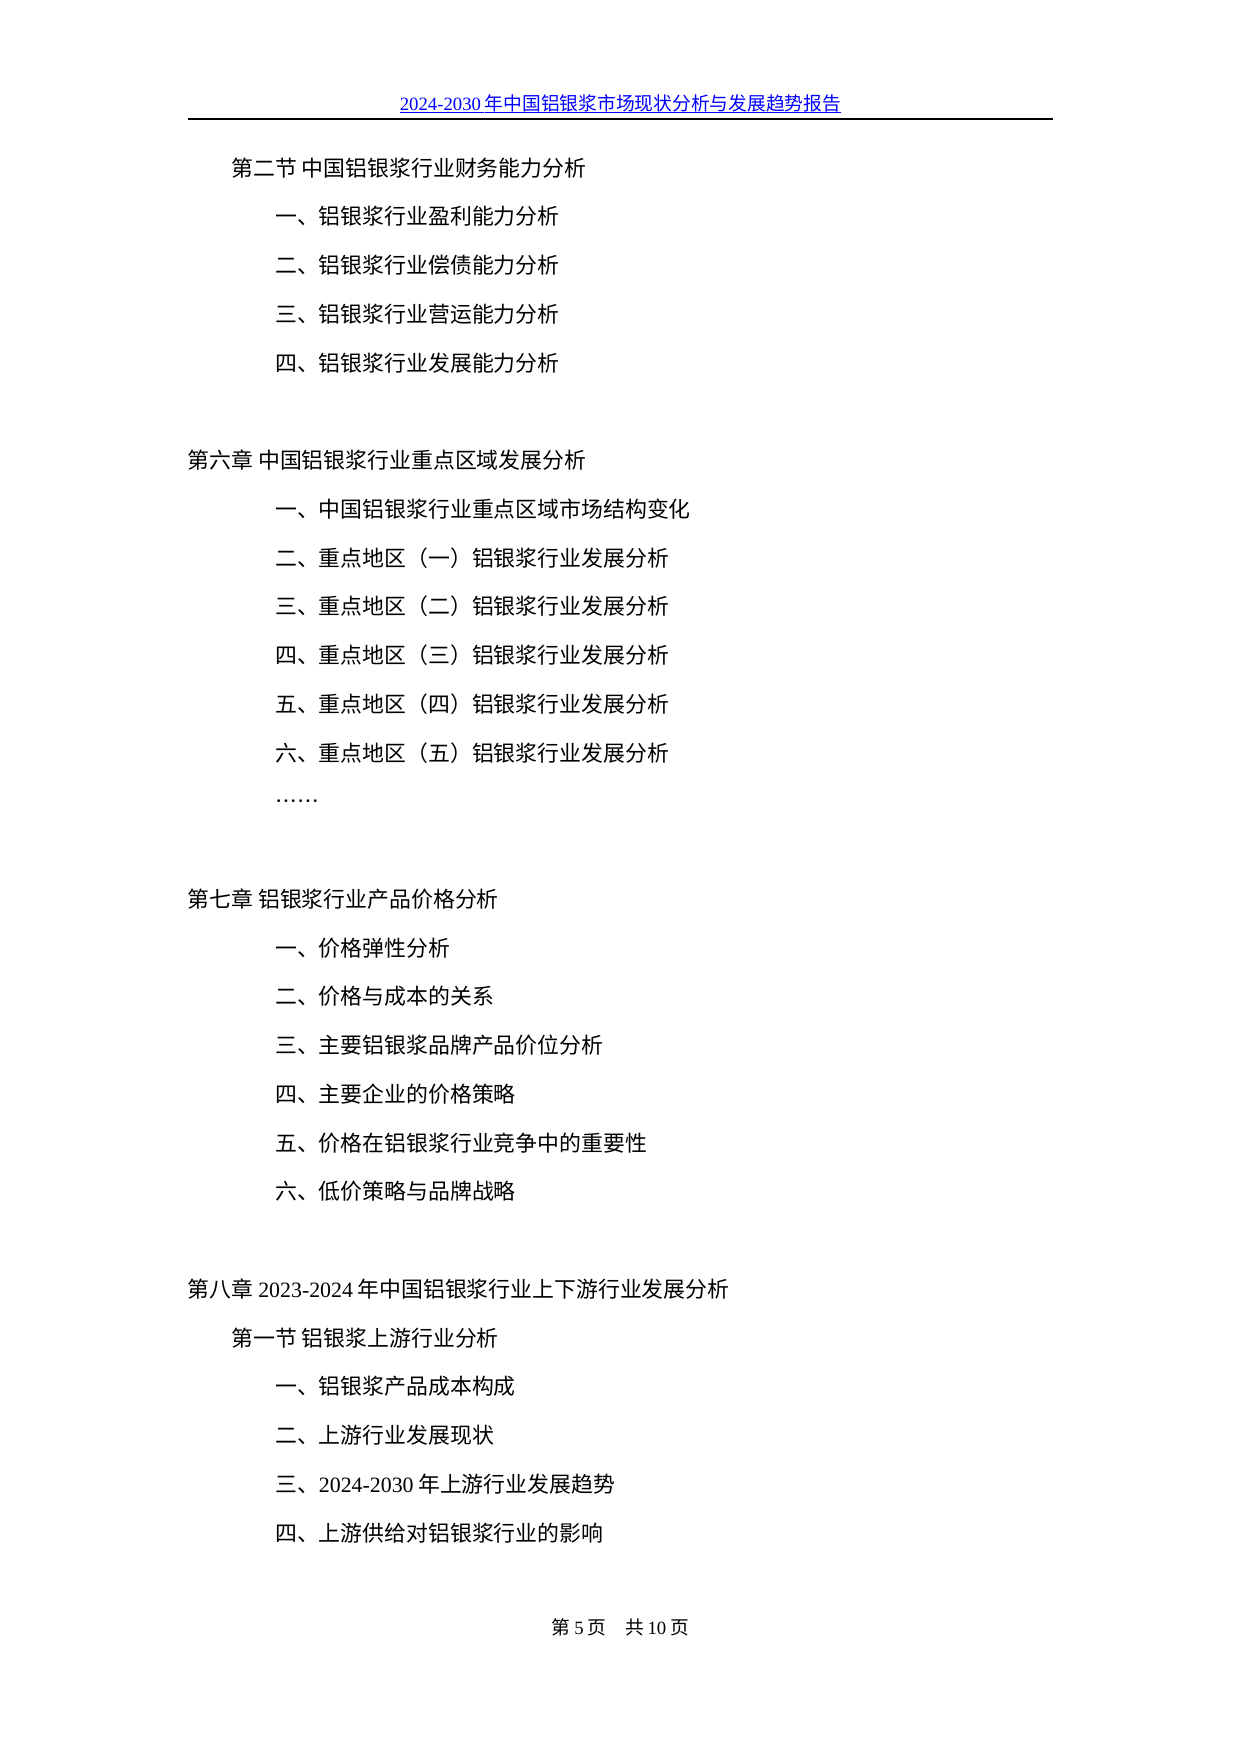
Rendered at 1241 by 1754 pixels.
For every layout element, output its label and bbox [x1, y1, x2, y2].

text [187, 150, 1053, 1548]
